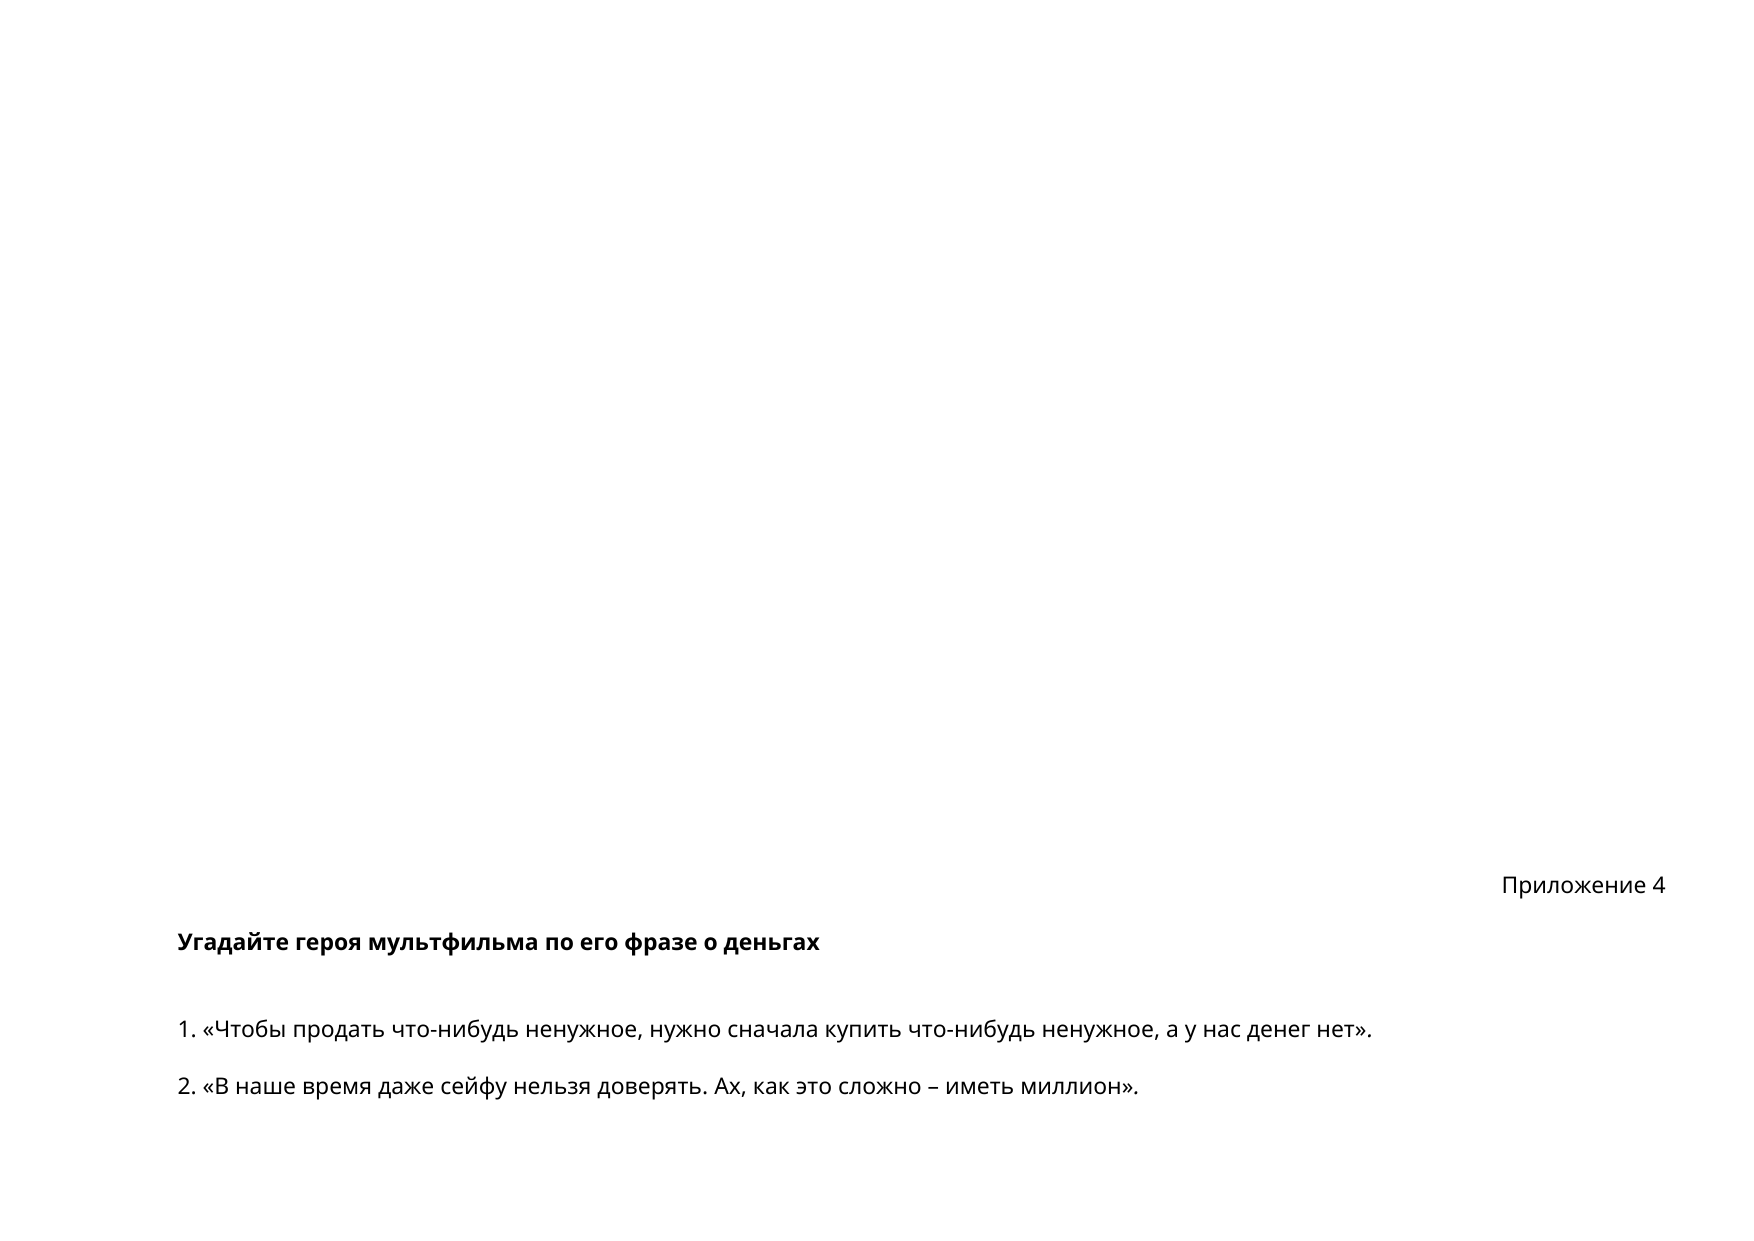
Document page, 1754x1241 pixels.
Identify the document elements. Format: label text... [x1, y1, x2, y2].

text 1. «Чтобы продать что-нибудь ненужное, нужно сначала купить что-нибудь ненужное, а у нас денег нет». [177, 1013, 1665, 1044]
text Угадайте героя мультфильма по его фразе о деньгах [177, 925, 1665, 957]
text Приложение 4 [177, 869, 1665, 900]
text 2. «В наше время даже сейфу нельзя доверять. Ах, как это сложно – иметь миллион». [177, 1069, 1665, 1101]
